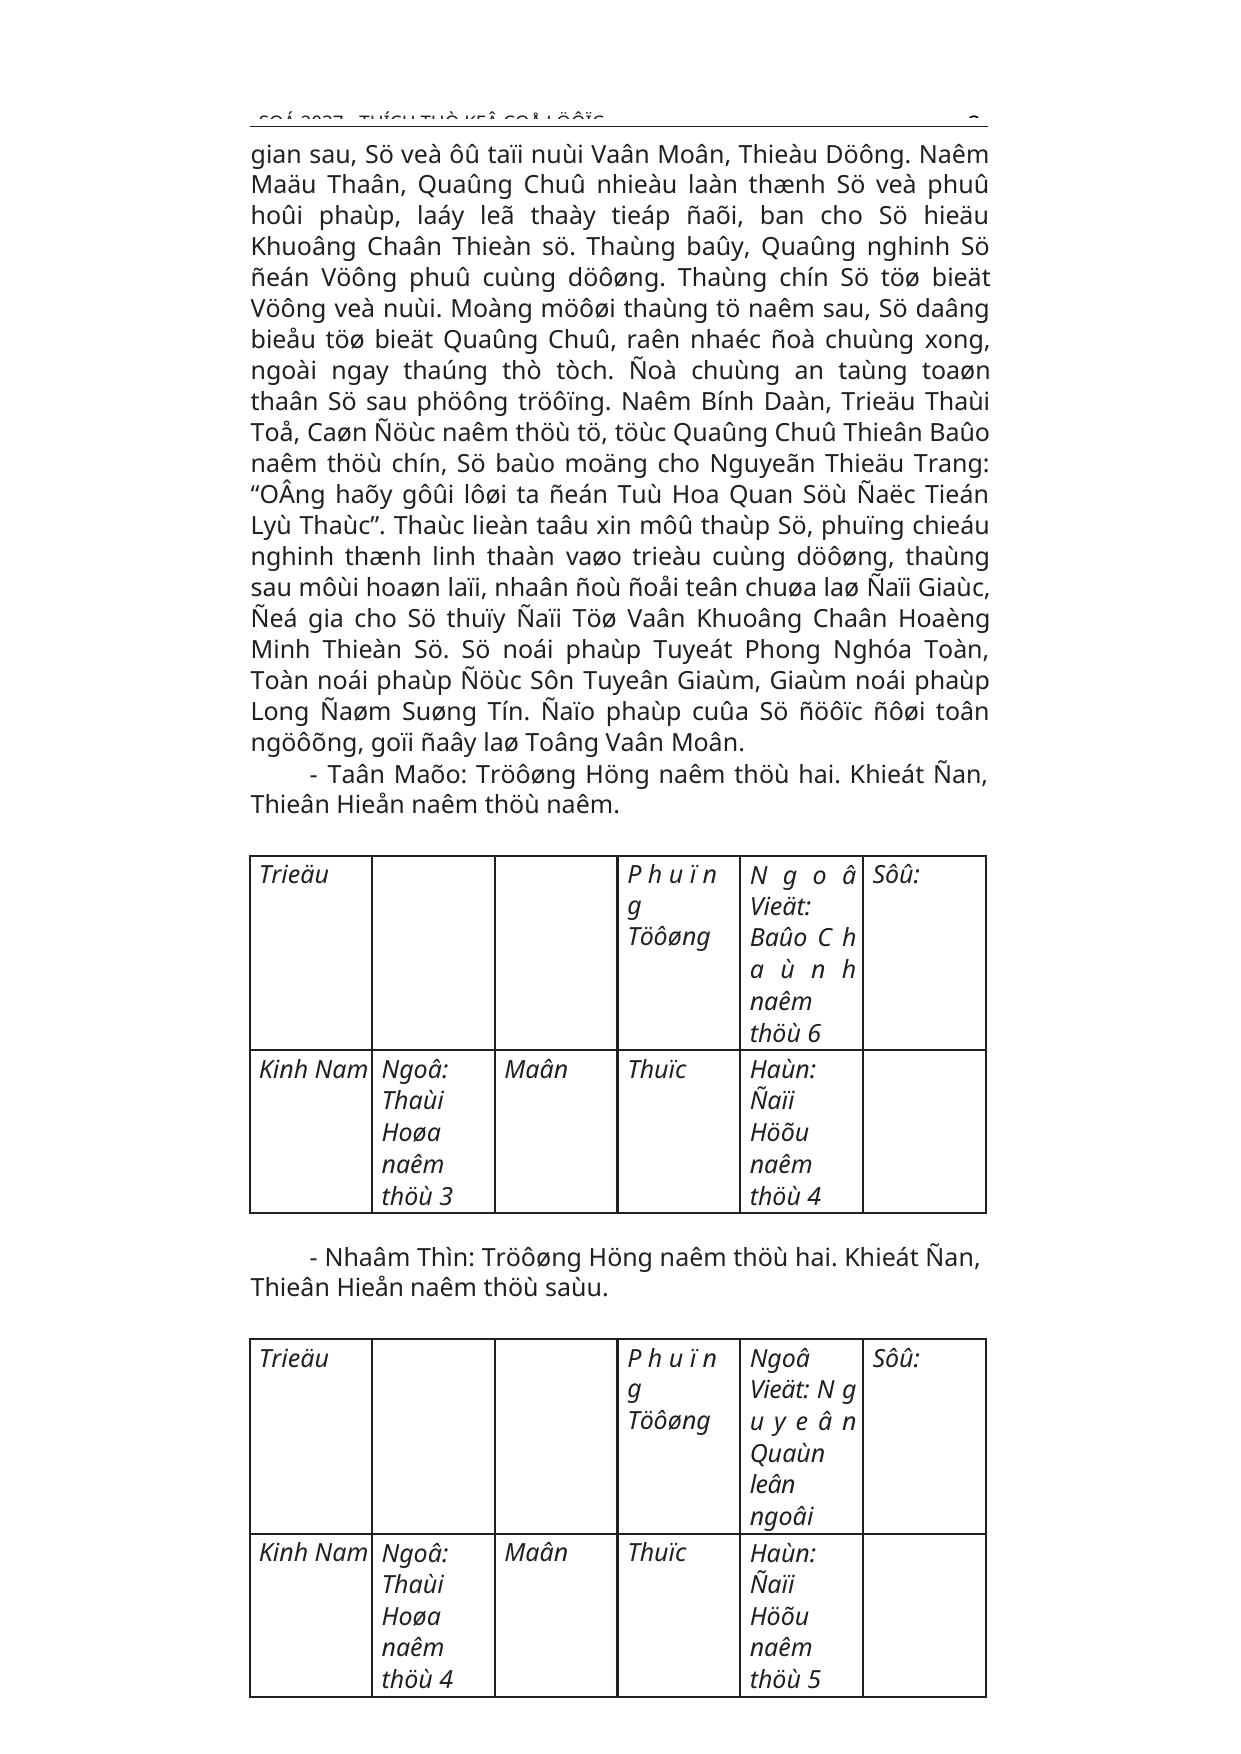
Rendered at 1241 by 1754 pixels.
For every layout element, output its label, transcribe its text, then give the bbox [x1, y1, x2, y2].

table_header Ngoâ Vieät: N g u y e â n Quaùn leân ngoâi [741, 1340, 862, 1533]
list Taân Maõo: Tröôøng Höng naêm thöù hai. Khieát Ñan, Thieân Hieån naêm thöù naêm. [250, 759, 989, 821]
table_header [373, 857, 494, 1049]
table_cell Thuïc [619, 1535, 739, 1696]
table_header [373, 1340, 494, 1533]
table_header Trieäu [251, 857, 371, 1049]
list Nhaâm Thìn: Tröôøng Höng naêm thöù hai. Khieát Ñan, Thieân Hieån naêm thöù saùu. [250, 1241, 981, 1303]
text gian sau, Sö veà ôû taïi nuùi Vaân Moân, Thieàu Döông. Naêm Maäu Thaân, Quaûng Chuû nhieàu laàn thænh Sö veà phuû hoûi phaùp, laáy leã thaày tieáp ñaõi, ban cho Sö hieäu Khuoâng Chaân Thieàn sö. Thaùng baûy, Quaûng nghinh Sö ñeán Vöông phuû cuùng döôøng. Thaùng chín Sö töø bieät Vöông veà nuùi. Moàng möôøi thaùng tö naêm sau, Sö daâng bieåu töø bieät Quaûng Chuû, raên nhaéc ñoà chuùng xong, ngoài ngay thaúng thò tòch. Ñoà chuùng an taùng toaøn thaân Sö sau phöông tröôïng. Naêm Bính Daàn, Trieäu Thaùi Toå, Caøn Ñöùc naêm thöù tö, töùc Quaûng Chuû Thieân Baûo naêm thöù chín, Sö baùo moäng cho Nguyeãn Thieäu Trang: “OÂng haõy gôûi lôøi ta ñeán Tuù Hoa Quan Söù Ñaëc Tieán Lyù Thaùc”. Thaùc lieàn taâu xin môû thaùp Sö, phuïng chieáu nghinh thænh linh thaàn vaøo trieàu cuùng döôøng, thaùng sau môùi hoaøn laïi, nhaân ñoù ñoåi teân chuøa laø Ñaïi Giaùc, Ñeá gia cho Sö thuïy Ñaïi Töø Vaân Khuoâng Chaân Hoaèng Minh Thieàn Sö. Sö noái phaùp Tuyeát Phong Nghóa Toàn, Toàn noái phaùp Ñöùc Sôn Tuyeân Giaùm, Giaùm noái phaùp Long Ñaøm Suøng Tín. Ñaïo phaùp cuûa Sö ñöôïc ñôøi toân ngöôõng, goïi ñaây laø Toâng Vaân Moân. [250, 138, 990, 759]
table_cell Kinh Nam [251, 1535, 371, 1696]
table_header Trieäu [251, 1340, 371, 1533]
table_header [496, 1340, 616, 1533]
table_header N g o â Vieät: Baûo C h a ù n h naêm thöù 6 [741, 857, 862, 1049]
table_cell Ngoâ: Thaùi Hoøa naêm thöù 3 [373, 1051, 494, 1212]
table_header Sôû: [864, 1340, 985, 1533]
table_cell [864, 1535, 985, 1696]
table_cell Thuïc [619, 1051, 739, 1212]
table_header P h u ï n g Töôøng [619, 1340, 739, 1533]
table_header [496, 857, 616, 1049]
table_cell Maân [496, 1051, 616, 1212]
table_cell Haùn: Ñaïi Höõu naêm thöù 5 [741, 1535, 862, 1696]
table_cell Kinh Nam [251, 1051, 371, 1212]
table_cell Ngoâ: Thaùi Hoøa naêm thöù 4 [373, 1535, 494, 1696]
table_cell [864, 1051, 985, 1212]
table_cell Haùn: Ñaïi Höõu naêm thöù 4 [741, 1051, 862, 1212]
table_header Sôû: [864, 857, 985, 1049]
table_header P h u ï n g Töôøng [619, 857, 739, 1049]
table_cell Maân [496, 1535, 616, 1696]
